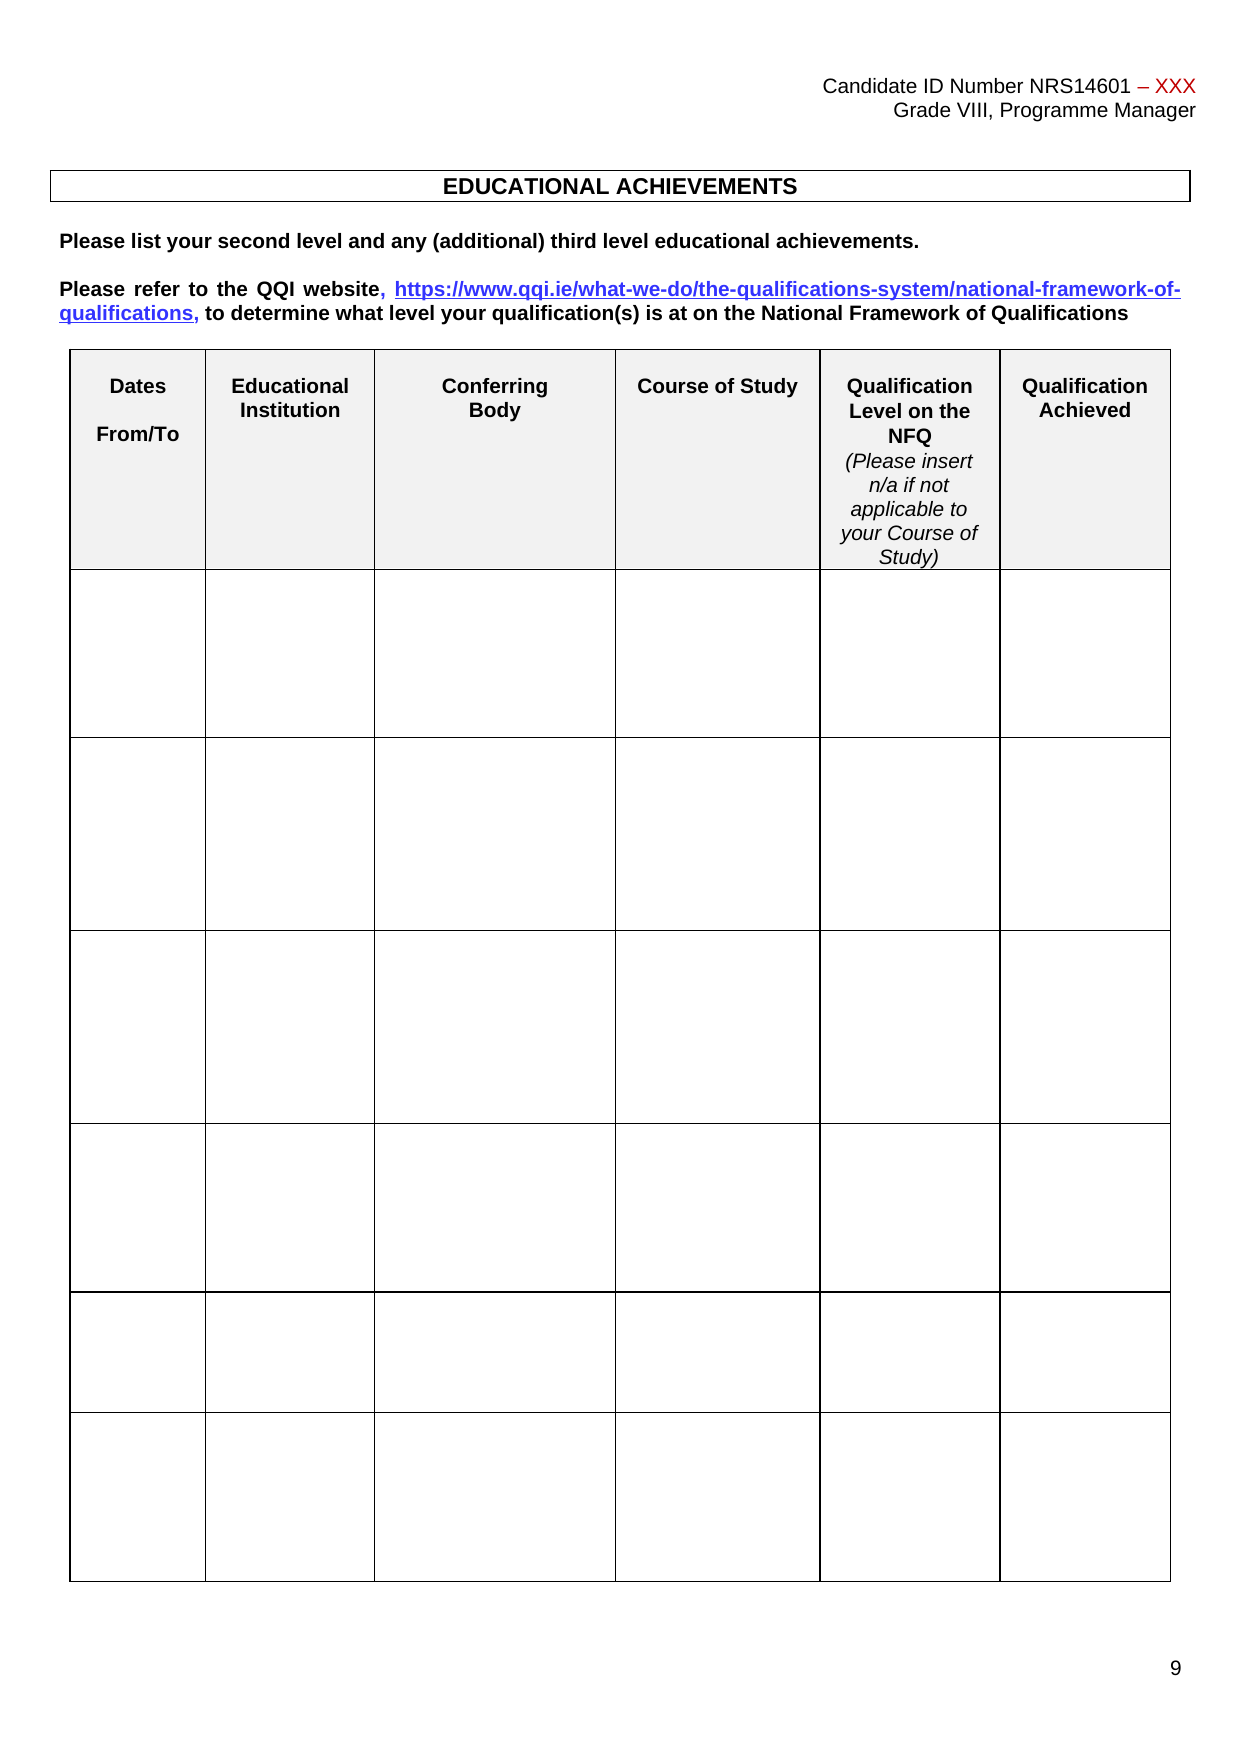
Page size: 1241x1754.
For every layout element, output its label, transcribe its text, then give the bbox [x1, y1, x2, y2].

table_cell [1001, 570, 1170, 737]
table_header Educational Institution [206, 350, 374, 568]
table_cell [1001, 1413, 1170, 1581]
table_cell [375, 931, 615, 1123]
text Please list your second level and any (additional) third level educational achievements. [59, 229, 1181, 253]
table_cell [375, 1293, 615, 1412]
table_cell [821, 1293, 999, 1412]
table_cell [375, 570, 615, 737]
table_cell [821, 738, 999, 930]
table_cell [375, 1124, 615, 1291]
table_cell [71, 1413, 205, 1581]
table_cell [206, 738, 374, 930]
table_cell [375, 738, 615, 930]
table_cell [71, 738, 205, 930]
table_header Qualification Achieved [1001, 350, 1170, 568]
table_cell [1001, 1124, 1170, 1291]
table_cell [616, 1293, 819, 1412]
table_cell [206, 1293, 374, 1412]
table_cell [206, 931, 374, 1123]
text Please refer to the QQI website, https://www.qqi.ie/what-we-do/the-qualifications-system/national-framework-of-qualifications, to determine what level your qualification(s) is at on the National Framework of Qualifications [59, 277, 1181, 324]
table_cell [821, 570, 999, 737]
table_cell [616, 738, 819, 930]
table_cell [1001, 738, 1170, 930]
table_cell [616, 1413, 819, 1581]
table_header Course of Study [616, 350, 819, 568]
table_cell [1001, 931, 1170, 1123]
table_cell [821, 1413, 999, 1581]
table_cell [616, 570, 819, 737]
table_cell [616, 1124, 819, 1291]
table_cell [821, 931, 999, 1123]
table_cell [1001, 1293, 1170, 1412]
table_cell [206, 1413, 374, 1581]
table_cell [375, 1413, 615, 1581]
table_cell [206, 570, 374, 737]
table_cell [71, 931, 205, 1123]
table_cell [71, 1293, 205, 1412]
text EDUCATIONAL ACHIEVEMENTS [51, 171, 1189, 201]
table_header Qualification Level on the NFQ (Please insert n/a if not applicable to your Course of Study) [821, 350, 999, 568]
table_cell [71, 1124, 205, 1291]
table_cell [821, 1124, 999, 1291]
table_cell [206, 1124, 374, 1291]
table_header Dates From/To [71, 350, 205, 568]
table_cell [71, 570, 205, 737]
table_cell [616, 931, 819, 1123]
table_header Conferring Body [375, 350, 615, 568]
